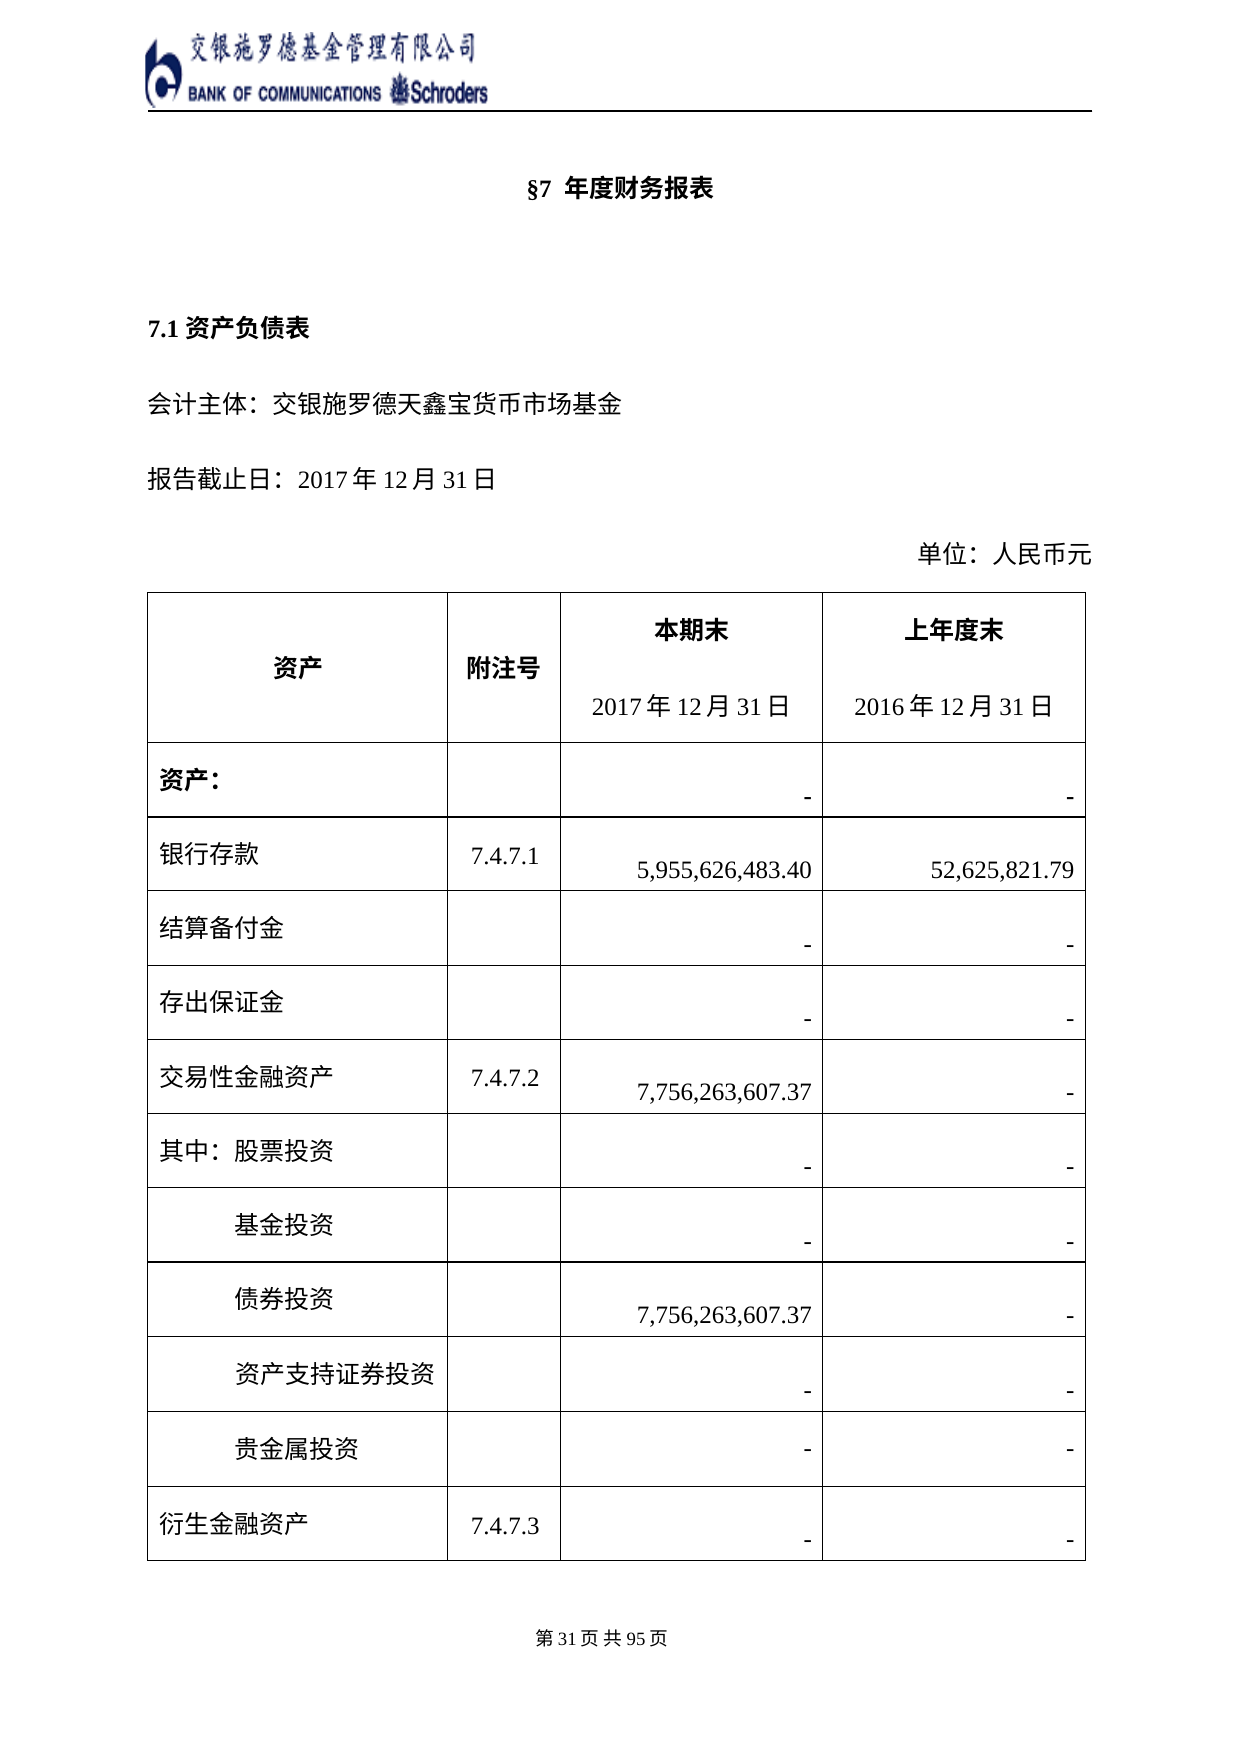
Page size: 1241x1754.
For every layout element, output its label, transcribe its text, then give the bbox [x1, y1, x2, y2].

table_cell 债券投资 [148, 1263, 447, 1336]
table_cell - [561, 1487, 822, 1560]
table_cell 5,955,626,483.40 [561, 818, 822, 890]
table_header 上年度末 2016年12月31日 [823, 593, 1085, 742]
table_cell - [823, 966, 1085, 1038]
table_cell 衍生金融资产 [148, 1487, 447, 1560]
text 单位：人民币元 [149, 520, 1092, 585]
table_cell [448, 1114, 560, 1187]
table_cell 银行存款 [148, 818, 447, 890]
text 会计主体：交银施罗德天鑫宝货币市场基金 [148, 370, 1092, 435]
table_cell [448, 743, 560, 816]
table_cell 7,756,263,607.37 [561, 1040, 822, 1113]
table_cell [448, 1412, 560, 1486]
table_header 附注号 [448, 593, 560, 742]
table_cell - [561, 1337, 822, 1411]
table_cell 基金投资 [148, 1188, 447, 1261]
table_cell - [561, 1188, 822, 1261]
text 报告截止日：2017年12月31日 [148, 445, 1092, 510]
table_cell 7,756,263,607.37 [561, 1263, 822, 1336]
table_cell [448, 1337, 560, 1411]
table_cell - [823, 1114, 1085, 1187]
subtitle 7.1 资产负债表 [148, 294, 1092, 359]
table_cell - [823, 1040, 1085, 1113]
table_cell - [823, 1412, 1085, 1486]
table_cell [448, 966, 560, 1038]
table_cell 其中：股票投资 [148, 1114, 447, 1187]
table_cell [448, 891, 560, 964]
table_cell - [561, 1412, 822, 1486]
table_cell - [561, 966, 822, 1038]
table_cell - [823, 1487, 1085, 1560]
table_cell 7.4.7.2 [448, 1040, 560, 1113]
table_cell 贵金属投资 [148, 1412, 447, 1486]
table_cell 52,625,821.79 [823, 818, 1085, 890]
table_cell 资产： [148, 743, 447, 816]
table_cell 存出保证金 [148, 966, 447, 1038]
table_cell 资产支持证券投资 [148, 1337, 447, 1411]
subtitle §7 年度财务报表 [148, 154, 1092, 219]
table_cell - [823, 743, 1085, 816]
table_cell - [823, 891, 1085, 964]
table_cell - [561, 1114, 822, 1187]
table_cell [448, 1263, 560, 1336]
table_header 本期末 2017年12月31日 [561, 593, 822, 742]
table_header 资产 [148, 593, 447, 742]
picture [145, 32, 488, 108]
table_cell - [823, 1188, 1085, 1261]
table_cell - [823, 1263, 1085, 1336]
table_cell - [561, 891, 822, 964]
table_cell 结算备付金 [148, 891, 447, 964]
table_cell - [561, 743, 822, 816]
table_cell [448, 1188, 560, 1261]
table_cell 7.4.7.1 [448, 818, 560, 890]
table_cell 7.4.7.3 [448, 1487, 560, 1560]
table_cell - [823, 1337, 1085, 1411]
table_cell 交易性金融资产 [148, 1040, 447, 1113]
